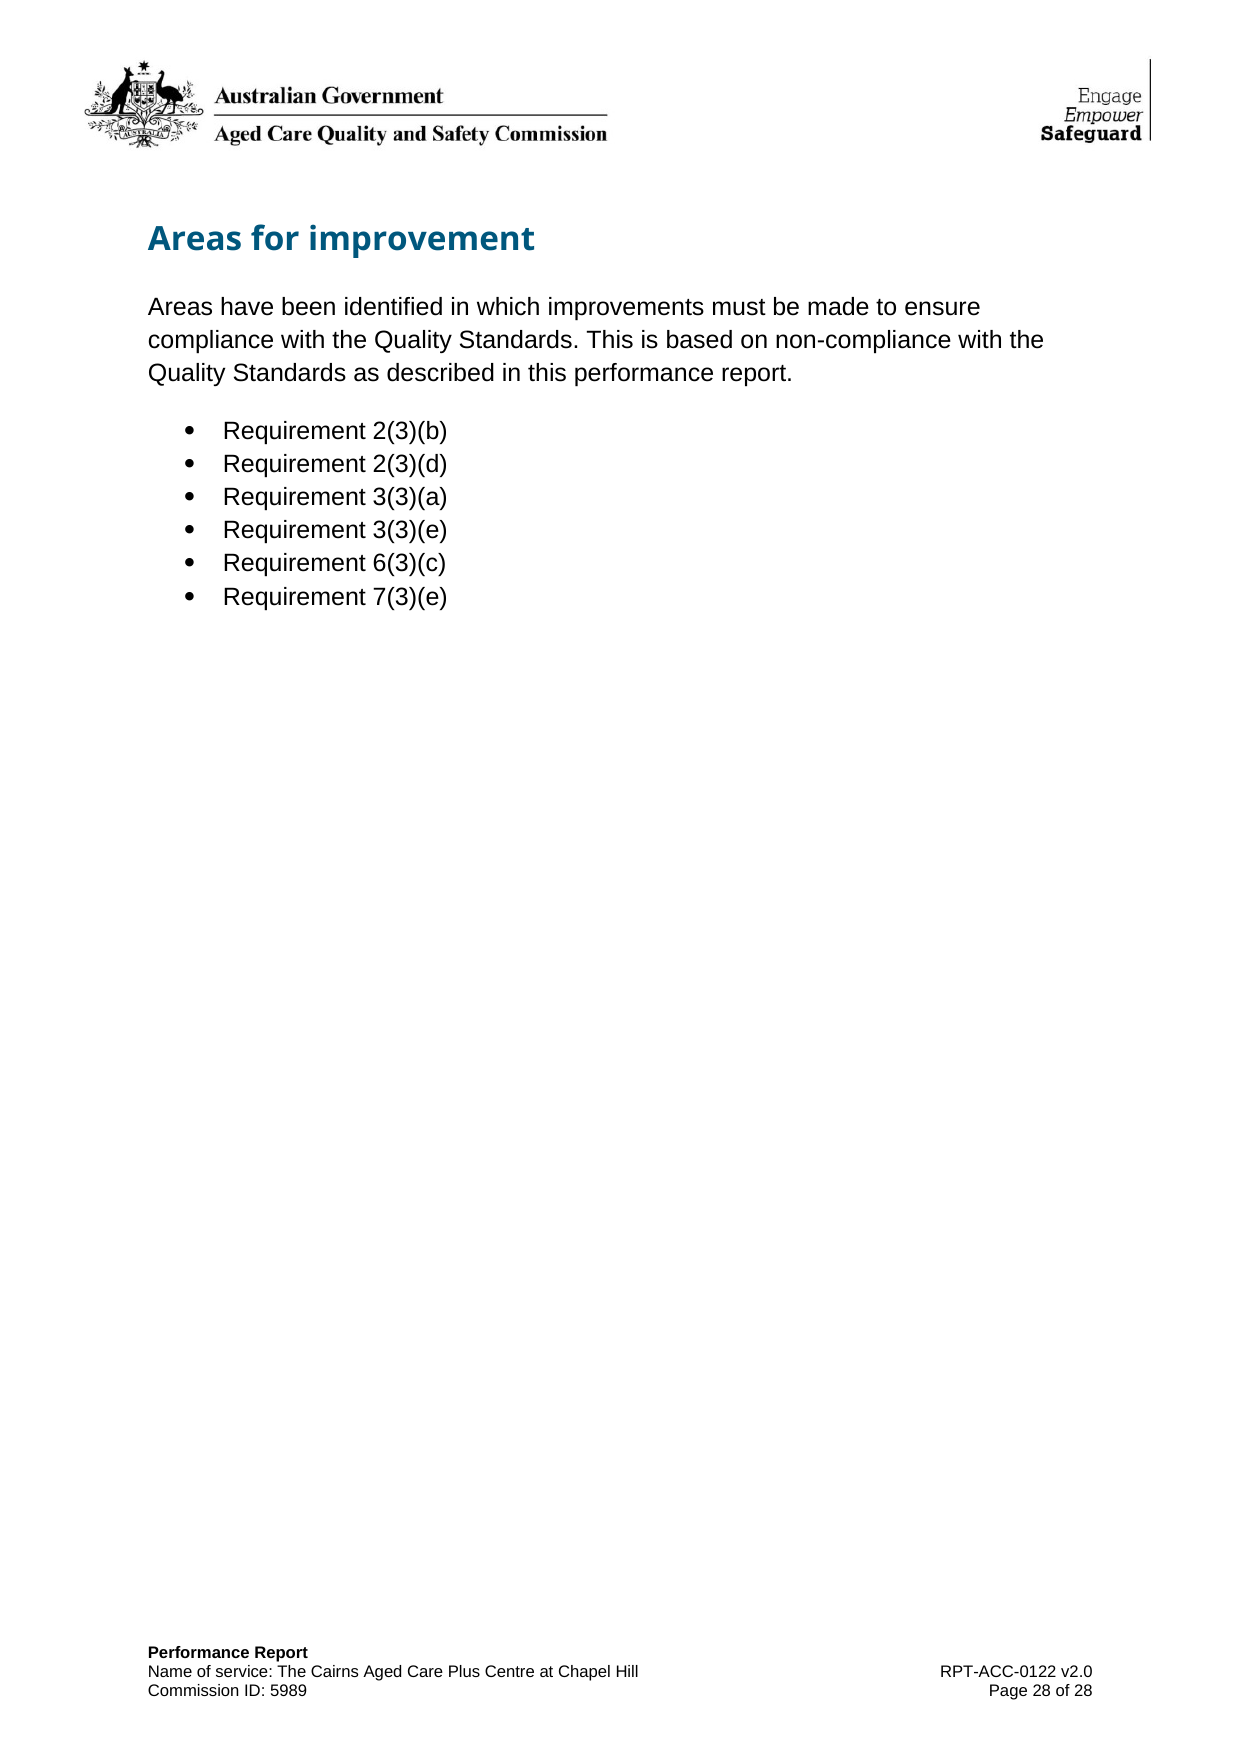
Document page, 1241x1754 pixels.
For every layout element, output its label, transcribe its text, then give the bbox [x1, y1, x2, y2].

list Requirement 2(3)(d) [185, 449, 1092, 478]
text Areas have been identified in which improvements must be made to ensure compliance with the Quality Standards. This is based on non-compliance with the Quality Standards as described in this performance report. [148, 292, 1092, 387]
list Requirement 3(3)(a) [185, 482, 1092, 511]
list Requirement 3(3)(e) [185, 515, 1092, 544]
list Requirement 7(3)(e) [185, 582, 1092, 610]
picture [0, 0, 1239, 169]
list Requirement 2(3)(b) [185, 416, 1092, 445]
subtitle Areas for improvement [148, 215, 1092, 260]
list Requirement 6(3)(c) [185, 548, 1092, 577]
